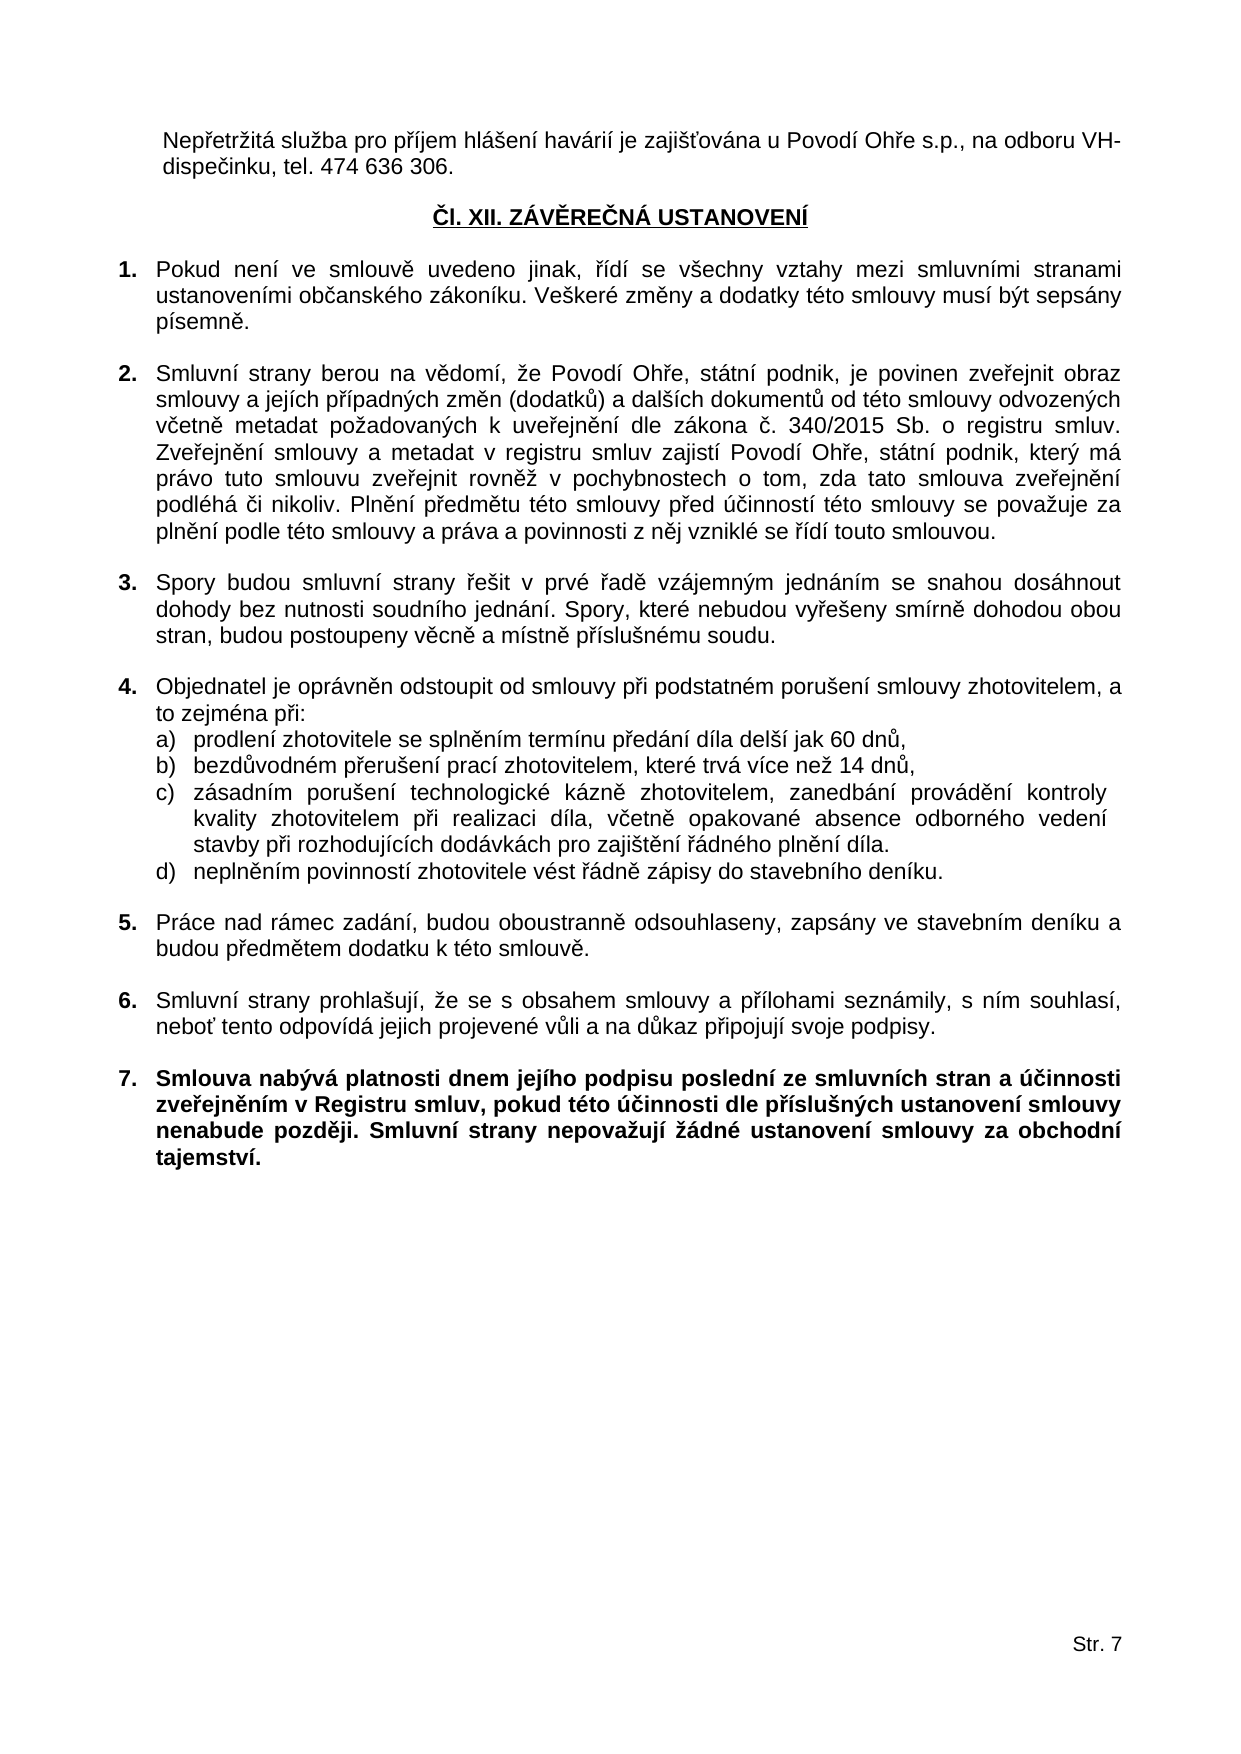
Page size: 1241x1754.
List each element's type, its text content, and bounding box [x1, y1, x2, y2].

text a) prodlení zhotovitele se splněním termínu předání díla delší jak 60 dnů, [156, 726, 1122, 752]
list Objednatel je oprávněn odstoupit od smlouvy při podstatném porušení smlouvy zhotovitelem, a to zejména při: [118, 673, 1122, 726]
list Spory budou smluvní strany řešit v prvé řadě vzájemným jednáním se snahou dosáhnout dohody bez nutnosti soudního jednání. Spory, které nebudou vyřešeny smírně dohodou obou stran, budou postoupeny věcně a místně příslušnému soudu. [118, 569, 1122, 648]
list Smluvní strany berou na vědomí, že Povodí Ohře, státní podnik, je povinen zveřejnit obraz smlouvy a jejích případných změn (dodatků) a dalších dokumentů od této smlouvy odvozených včetně metadat požadovaných k uveřejnění dle zákona č. 340/2015 Sb. o registru smluv. Zveřejnění smlouvy a metadat v registru smluv zajistí Povodí Ohře, státní podnik, který má právo tuto smlouvu zveřejnit rovněž v pochybnostech o tom, zda tato smlouva zveřejnění podléhá či nikoliv. Plnění předmětu této smlouvy před účinností této smlouvy se považuje za plnění podle této smlouvy a práva a povinnosti z něj vzniklé se řídí touto smlouvou. [118, 360, 1122, 544]
text b) bezdůvodném přerušení prací zhotovitelem, které trvá více než 14 dnů, [156, 752, 1122, 779]
text Čl. XII. ZÁVĚREČNÁ USTANOVENÍ [118, 204, 1122, 231]
list Pokud není ve smlouvě uvedeno jinak, řídí se všechny vztahy mezi smluvními stranami ustanoveními občanského zákoníku. Veškeré změny a dodatky této smlouvy musí být sepsány písemně. [118, 256, 1122, 335]
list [118, 127, 1122, 179]
list Smlouva nabývá platnosti dnem jejího podpisu poslední ze smluvních stran a účinnosti zveřejněním v Registru smluv, pokud této účinnosti dle příslušných ustanovení smlouvy nenabude později. Smluvní strany nepovažují žádné ustanovení smlouvy za obchodní tajemství. [118, 1064, 1122, 1170]
list Práce nad rámec zadání, budou oboustranně odsouhlaseny, zapsány ve stavebním deníku a budou předmětem dodatku k této smlouvě. [118, 909, 1122, 962]
text d) neplněním povinností zhotovitele vést řádně zápisy do stavebního deníku. [156, 858, 1122, 884]
text c) zásadním porušení technologické kázně zhotovitelem, zanedbání provádění kontroly kvality zhotovitelem při realizaci díla, včetně opakované absence odborného vedení stavby při rozhodujících dodávkách pro zajištění řádného plnění díla. [156, 779, 1122, 858]
list Smluvní strany prohlašují, že se s obsahem smlouvy a přílohami seznámily, s ním souhlasí, neboť tento odpovídá jejich projevené vůli a na důkaz připojují svoje podpisy. [118, 987, 1122, 1039]
